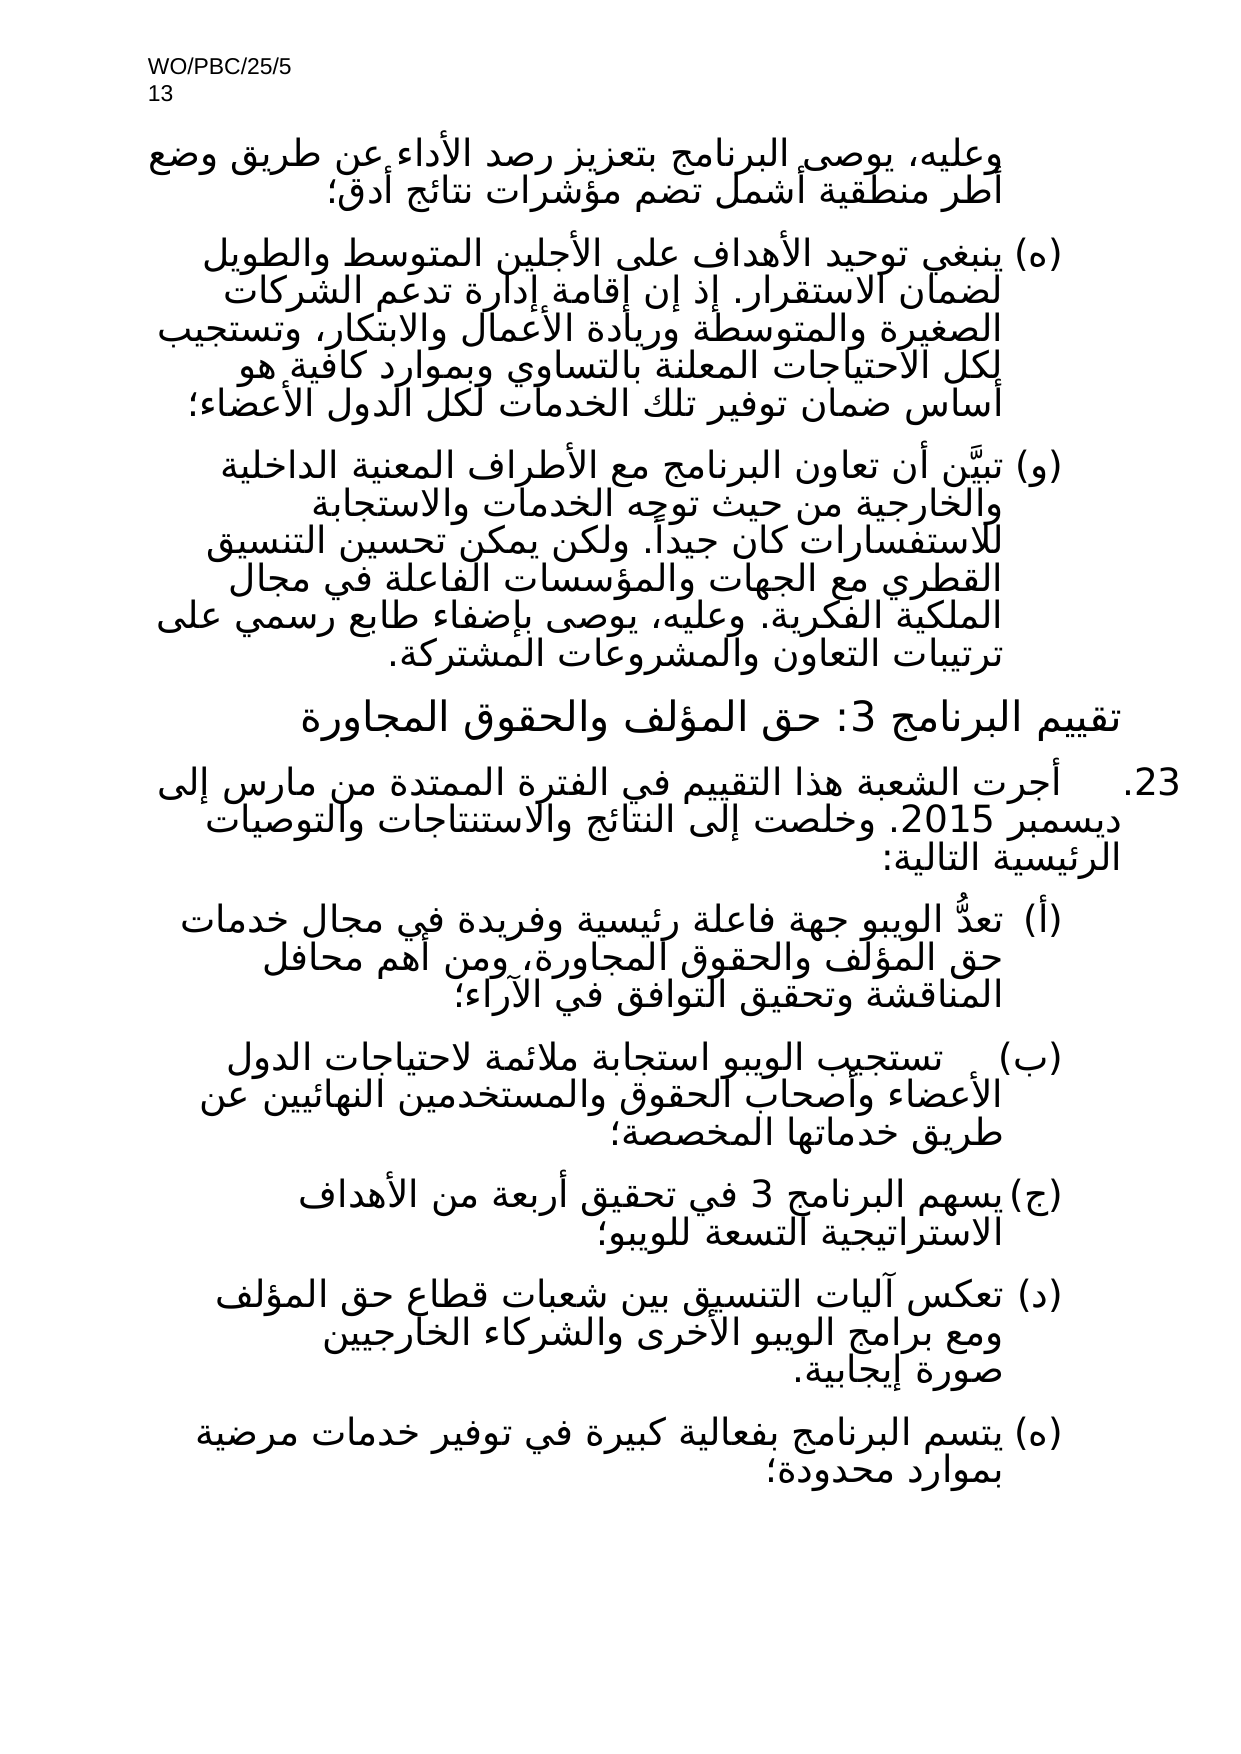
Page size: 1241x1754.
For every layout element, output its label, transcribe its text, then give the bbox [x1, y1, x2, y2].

text (و) تبيَّن أن تعاون البرنامج مع الأطراف المعنية الداخلية والخارجية من حيث توجه الخدمات والاستجابة للاستفسارات كان جيداً. ولكن يمكن تحسين التنسيق القطري مع الجهات والمؤسسات الفاعلة في مجال الملكية الفكرية. وعليه، يوصى بإضفاء طابع رسمي على ترتيبات التعاون والمشروعات المشتركة. [148, 448, 1063, 673]
text (ب) تستجيب الويبو استجابة ملائمة لاحتياجات الدول الأعضاء وأصحاب الحقوق والمستخدمين النهائيين عن طريق خدماتها المخصصة؛ [148, 1040, 1063, 1153]
subtitle تقييم البرنامج 3: حق المؤلف والحقوق المجاورة [148, 698, 1122, 740]
list أجرت الشعبة هذا التقييم في الفترة الممتدة من مارس إلى ديسمبر 2015. وخلصت إلى النتائج والاستنتاجات والتوصيات الرئيسية التالية: [148, 765, 1122, 878]
text (أ) تعدُّ الويبو جهة فاعلة رئيسية وفريدة في مجال خدمات حق المؤلف والحقوق المجاورة، ومن أهم محافل المناقشة وتحقيق التوافق في الآراء؛ [148, 903, 1063, 1015]
text (ه) ينبغي توحيد الأهداف على الأجلين المتوسط والطويل لضمان الاستقرار. إذ إن إقامة إدارة تدعم الشركات الصغيرة والمتوسطة وريادة الأعمال والابتكار، وتستجيب لكل الاحتياجات المعلنة بالتساوي وبموارد كافية هو أساس ضمان توفير تلك الخدمات لكل الدول الأعضاء؛ [148, 236, 1063, 423]
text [148, 136, 1063, 211]
text (ه) يتسم البرنامج بفعالية كبيرة في توفير خدمات مرضية بموارد محدودة؛ [148, 1415, 1063, 1490]
text (د) تعكس آليات التنسيق بين شعبات قطاع حق المؤلف ومع برامج الويبو الأخرى والشركاء الخارجيين صورة إيجابية. [148, 1278, 1063, 1390]
text (ج) يسهم البرنامج 3 في تحقيق أربعة من الأهداف الاستراتيجية التسعة للويبو؛ [148, 1178, 1063, 1253]
